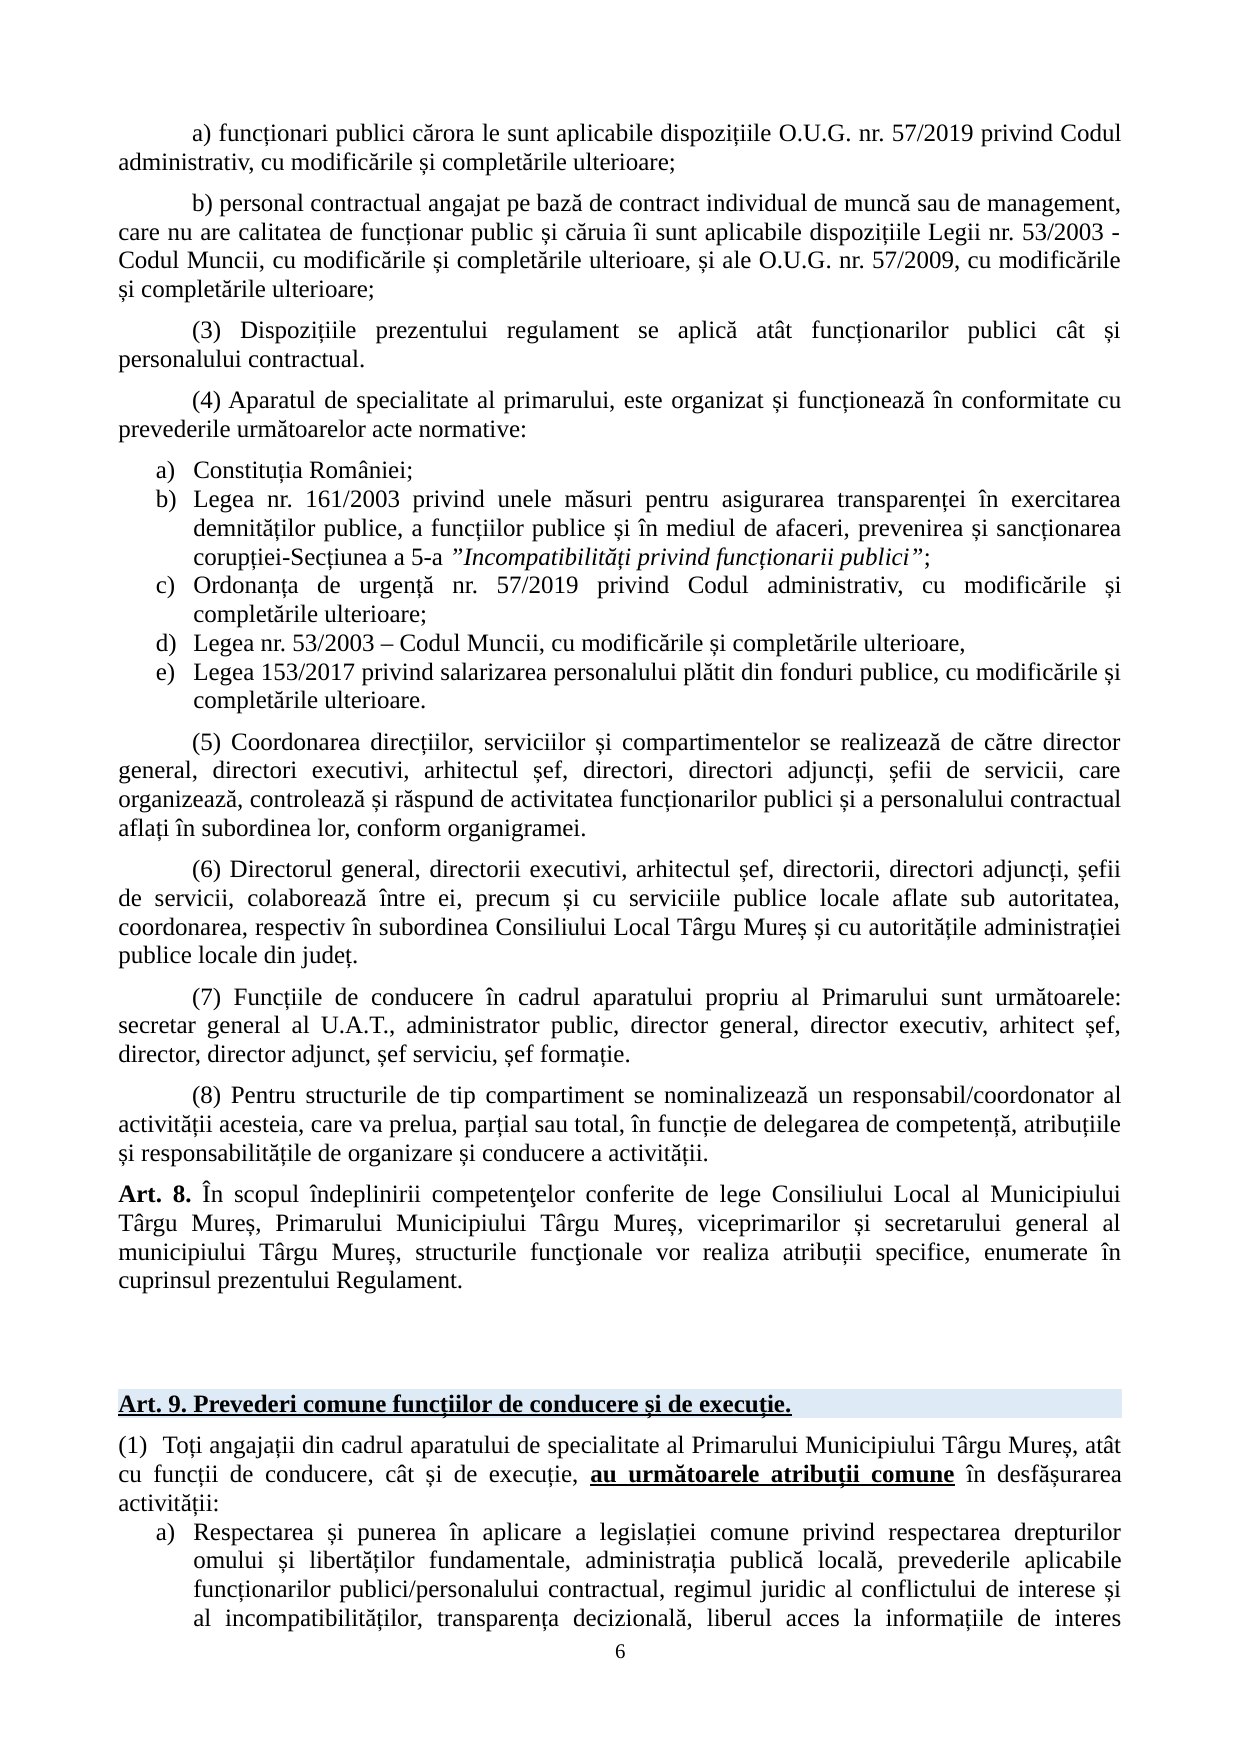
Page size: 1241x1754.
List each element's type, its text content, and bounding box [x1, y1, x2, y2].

list Legea 153/2017 privind salarizarea personalului plătit din fonduri publice, cu modificările și completările ulterioare. [156, 657, 1122, 714]
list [156, 1517, 1122, 1632]
text (5) Coordonarea direcțiilor, serviciilor și compartimentelor se realizează de către director general, directori executivi, arhitectul șef, directori, directori adjuncți, șefii de servicii, care organizează, controlează și răspund de activitatea funcționarilor publici și a personalului contractual aflați în subordinea lor, conform organigramei. [118, 727, 1122, 842]
list Legea nr. 161/2003 privind unele măsuri pentru asigurarea transparenței în exercitarea demnităților publice, a funcțiilor publice și în mediul de afaceri, prevenirea și sancționarea corupției-Secțiunea a 5-a ”Incompatibilități privind funcționarii publici”; [156, 484, 1122, 571]
text Art. 8. În scopul îndeplinirii competenţelor conferite de lege Consiliului Local al Municipiului Târgu Mureș, Primarului Municipiului Târgu Mureș, viceprimarilor și secretarului general al municipiului Târgu Mureș, structurile funcţionale vor realiza atribuții specifice, enumerate în cuprinsul prezentului Regulament. [118, 1179, 1122, 1294]
list Legea nr. 53/2003 – Codul Muncii, cu modificările și completările ulterioare, [156, 628, 1122, 657]
text (6) Directorul general, directorii executivi, arhitectul șef, directorii, directori adjuncți, șefii de servicii, colaborează între ei, precum și cu serviciile publice locale aflate sub autoritatea, coordonarea, respectiv în subordinea Consiliului Local Târgu Mureș și cu autoritățile administrației publice locale din județ. [118, 854, 1122, 969]
text Art. 9. Prevederi comune funcțiilor de conducere și de execuție. [118, 1389, 1122, 1418]
text a) funcționari publici cărora le sunt aplicabile dispozițiile O.U.G. nr. 57/2019 privind Codul administrativ, cu modificările și completările ulterioare; [118, 118, 1122, 176]
text (8) Pentru structurile de tip compartiment se nominalizează un responsabil/coordonator al activității acesteia, care va prelua, parțial sau total, în funcție de delegarea de competență, atribuțiile și responsabilitățile de organizare și conducere a activității. [118, 1081, 1122, 1167]
text b) personal contractual angajat pe bază de contract individual de muncă sau de management, care nu are calitatea de funcționar public și căruia îi sunt aplicabile dispozițiile Legii nr. 53/2003 - Codul Muncii, cu modificările și completările ulterioare, și ale O.U.G. nr. 57/2009, cu modificările și completările ulterioare; [118, 188, 1122, 303]
list Constituția României; [156, 456, 1122, 484]
list Toți angajații din cadrul aparatului de specialitate al Primarului Municipiului Târgu Mureș, atât cu funcții de conducere, cât și de execuție, au următoarele atribuții comune în desfășurarea activității: [118, 1431, 1122, 1517]
text (3) Dispozițiile prezentului regulament se aplică atât funcționarilor publici cât și personalului contractual. [118, 316, 1122, 373]
text (4) Aparatul de specialitate al primarului, este organizat și funcționează în conformitate cu prevederile următoarelor acte normative: [118, 386, 1122, 443]
list Ordonanța de urgență nr. 57/2019 privind Codul administrativ, cu modificările și completările ulterioare; [156, 571, 1122, 628]
text (7) Funcțiile de conducere în cadrul aparatului propriu al Primarului sunt următoarele: secretar general al U.A.T., administrator public, director general, director executiv, arhitect șef, director, director adjunct, șef serviciu, șef formație. [118, 982, 1122, 1068]
